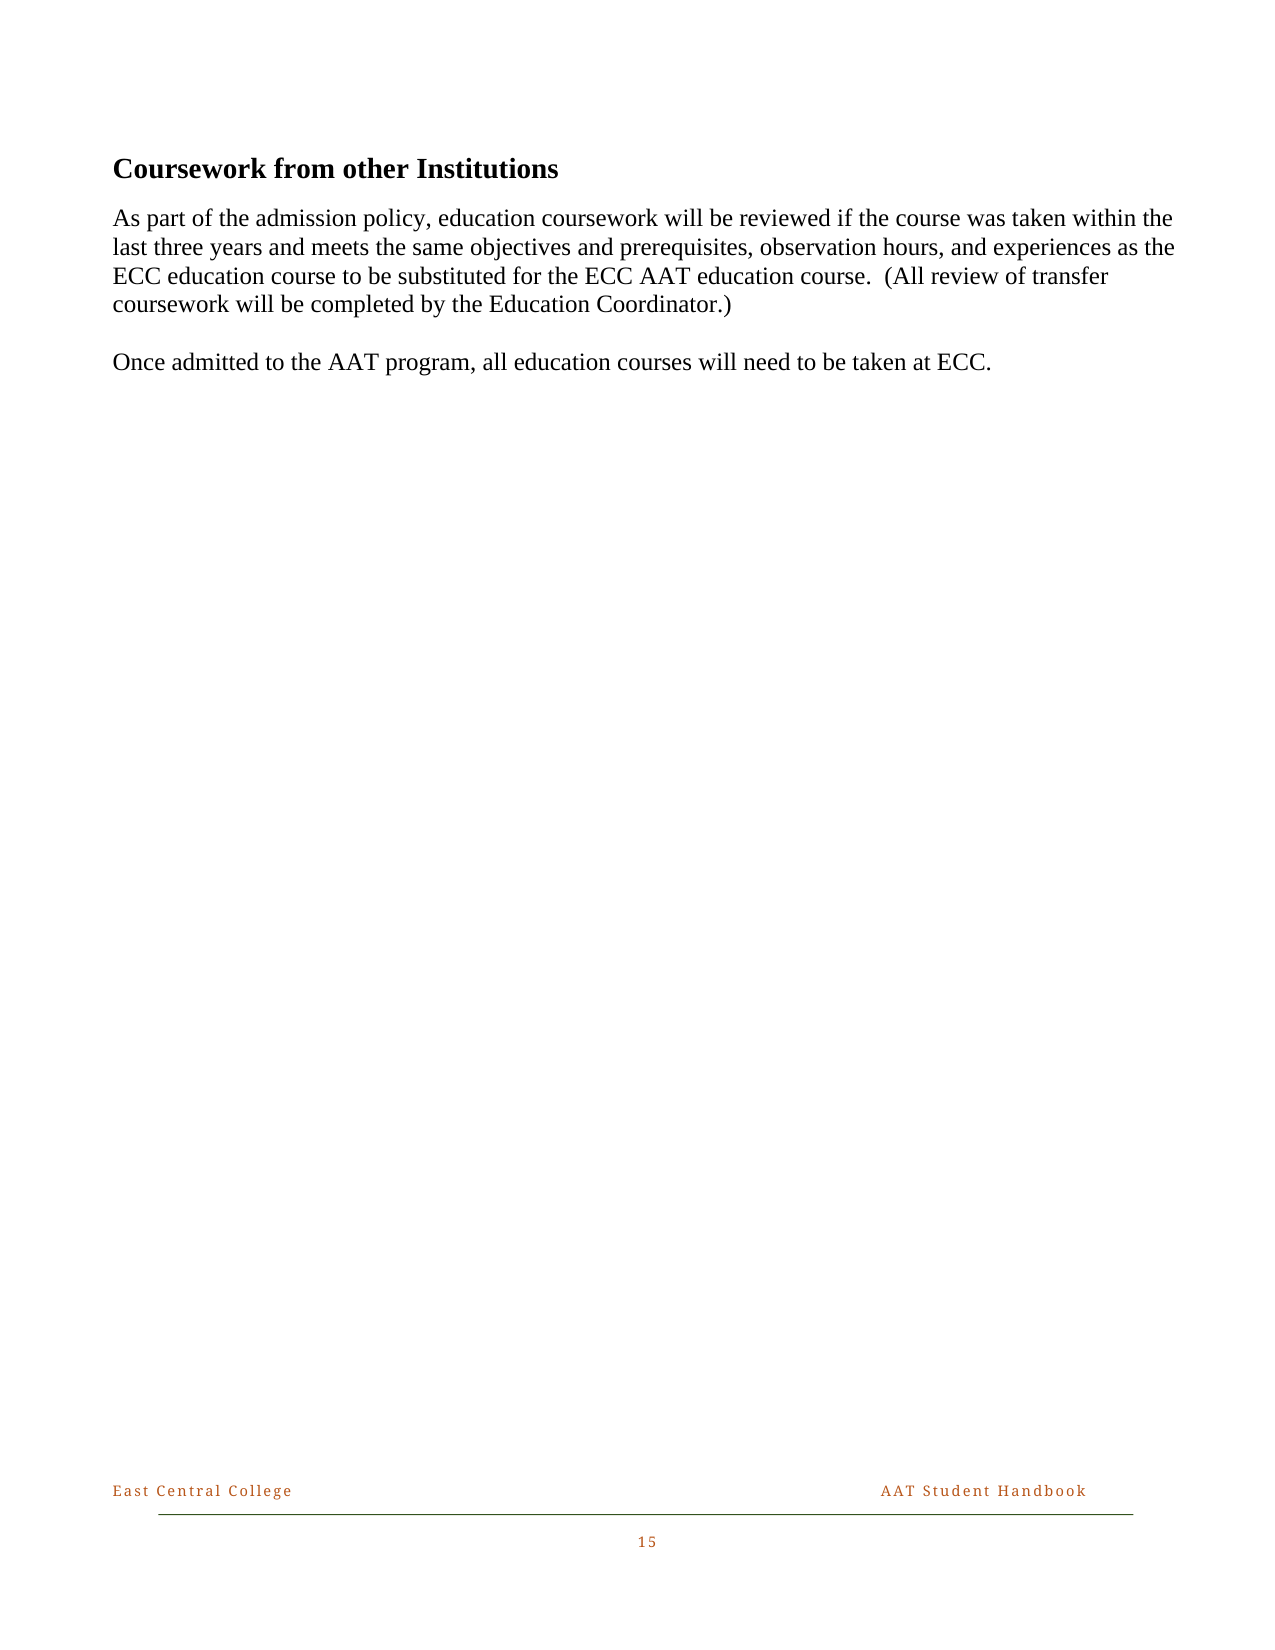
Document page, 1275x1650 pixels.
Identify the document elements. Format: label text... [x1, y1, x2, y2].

text As part of the admission policy, education coursework will be reviewed if the course was taken within the last three years and meets the same objectives and prerequisites, observation hours, and experiences as the ECC education course to be substituted for the ECC AAT education course. (All review of transfer coursework will be completed by the Education Coordinator.) [112, 203, 1181, 318]
text Once admitted to the AAT program, all education courses will need to be taken at ECC. [112, 347, 1181, 376]
subtitle Coursework from other Institutions [112, 151, 1181, 185]
